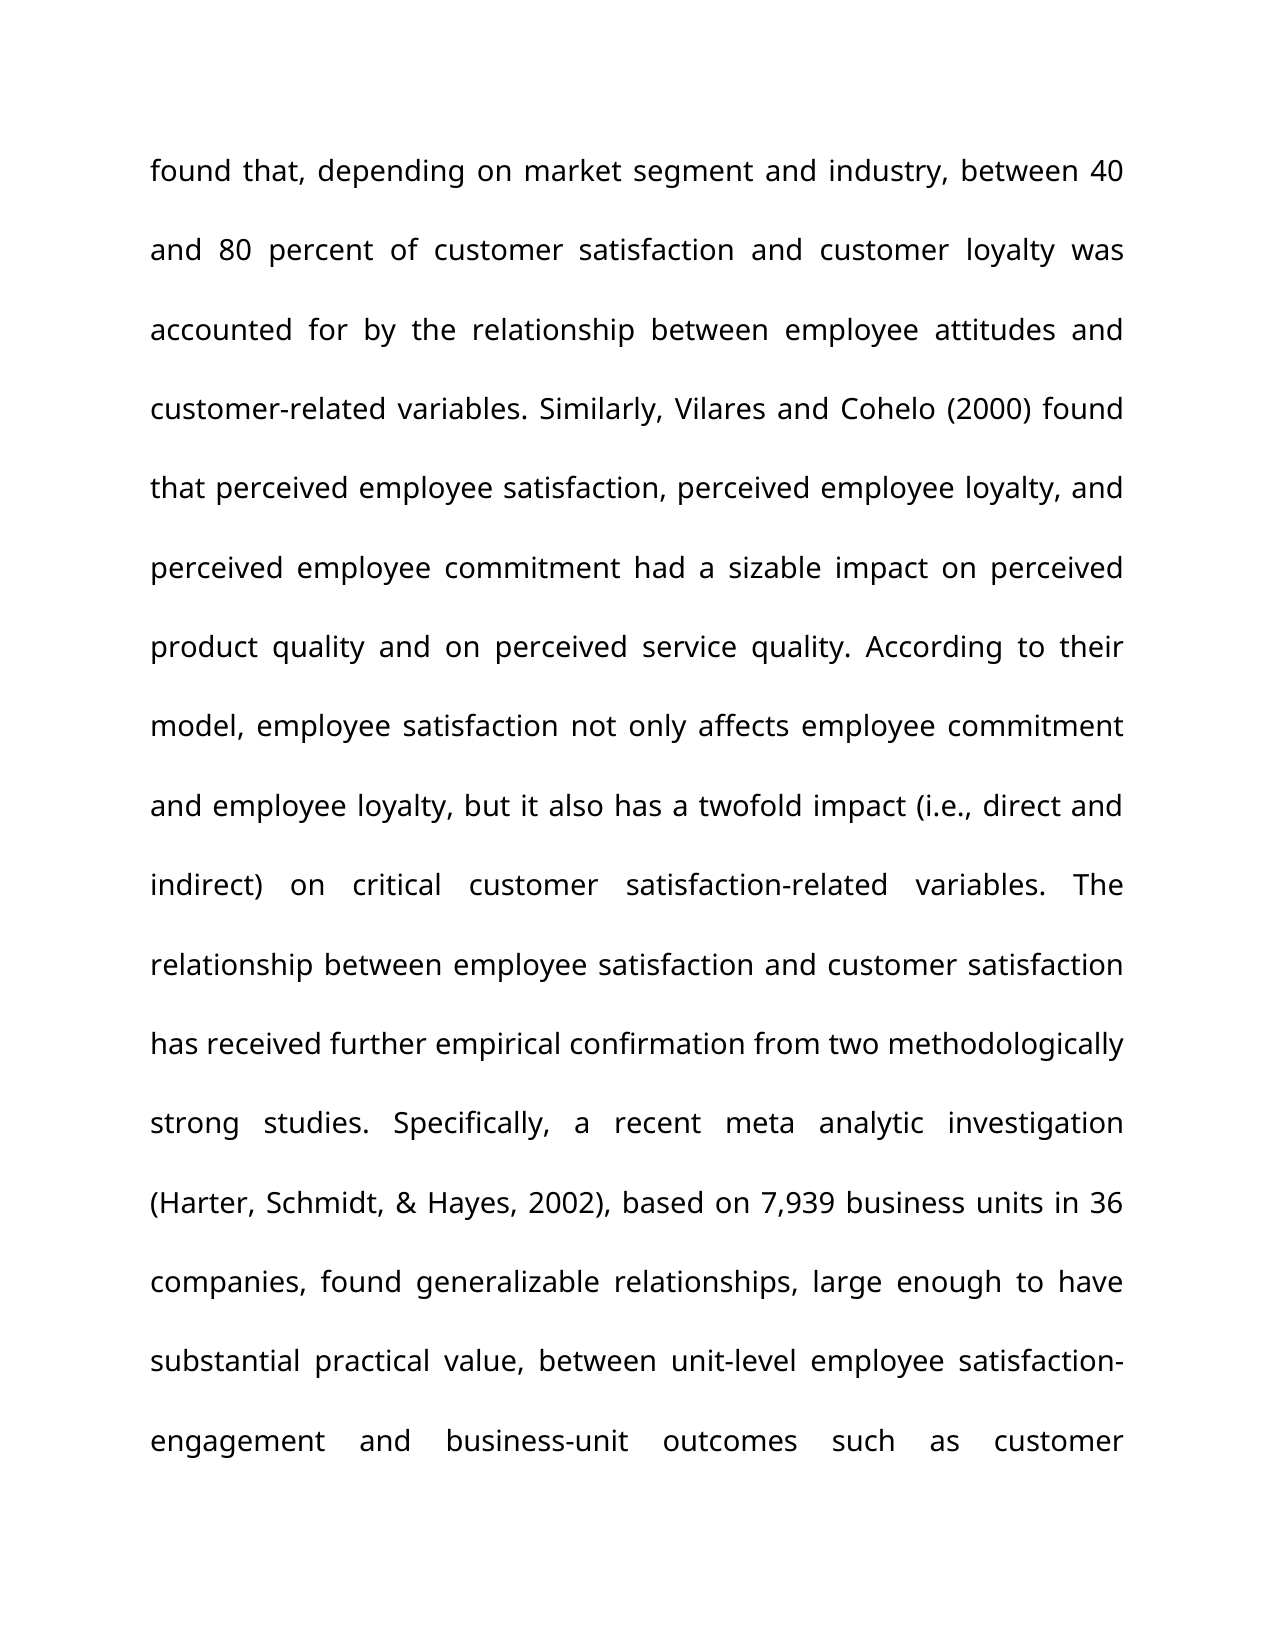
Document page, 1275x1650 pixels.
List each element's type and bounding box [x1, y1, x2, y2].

text [150, 150, 1125, 1460]
